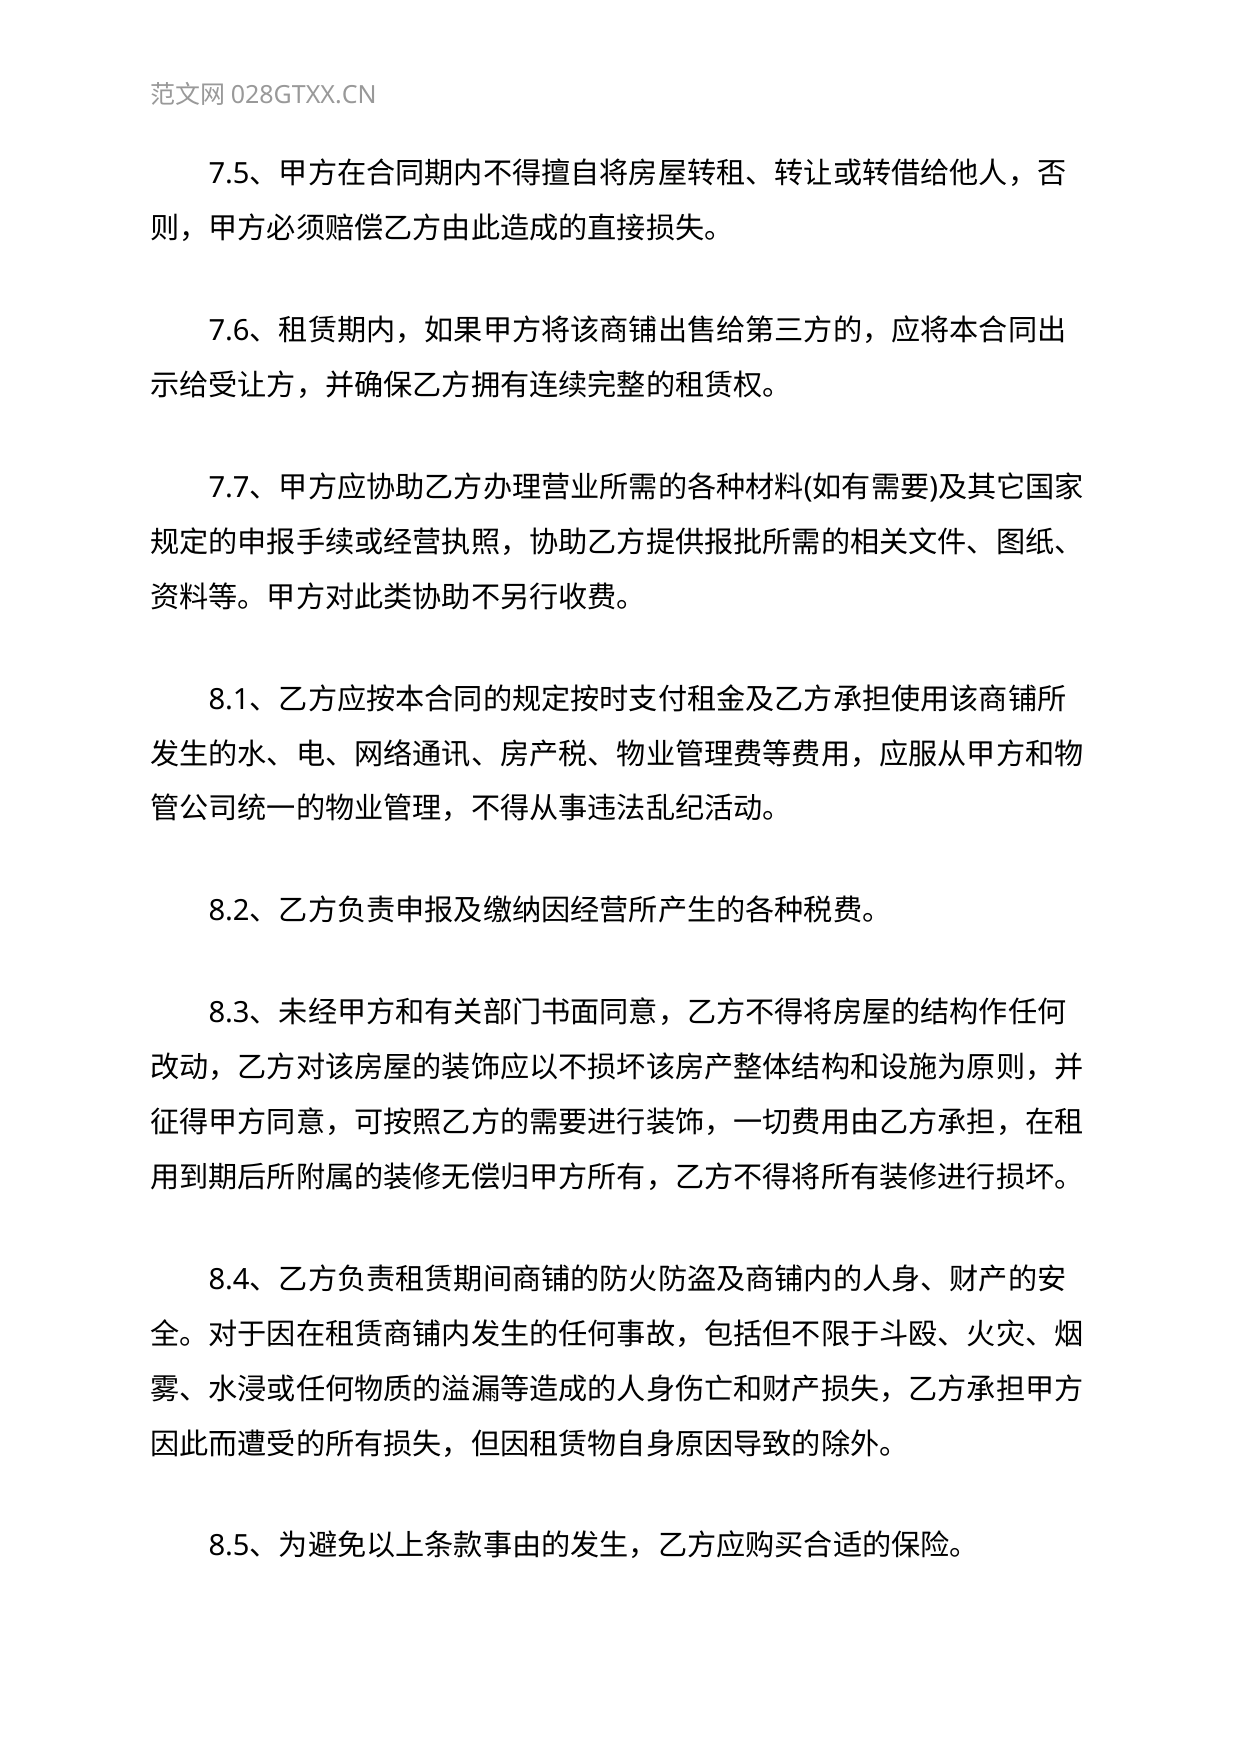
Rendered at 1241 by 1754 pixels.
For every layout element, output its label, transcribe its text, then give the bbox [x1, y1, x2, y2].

text 7.6、租赁期内，如果甲方将该商铺出售给第三方的，应将本合同出示给受让方，并确保乙方拥有连续完整的租赁权。 [150, 307, 1090, 404]
text 8.1、乙方应按本合同的规定按时支付租金及乙方承担使用该商铺所发生的水、电、网络通讯、房产税、物业管理费等费用，应服从甲方和物管公司统一的物业管理，不得从事违法乱纪活动。 [150, 675, 1090, 827]
text 7.5、甲方在合同期内不得擅自将房屋转租、转让或转借给他人，否则，甲方必须赔偿乙方由此造成的直接损失。 [150, 150, 1090, 247]
text 8.3、未经甲方和有关部门书面同意，乙方不得将房屋的结构作任何改动，乙方对该房屋的装饰应以不损坏该房产整体结构和设施为原则，并征得甲方同意，可按照乙方的需要进行装饰，一切费用由乙方承担，在租用到期后所附属的装修无偿归甲方所有，乙方不得将所有装修进行损坏。 [150, 989, 1090, 1196]
text 7.7、甲方应协助乙方办理营业所需的各种材料(如有需要)及其它国家规定的申报手续或经营执照，协助乙方提供报批所需的相关文件、图纸、资料等。甲方对此类协助不另行收费。 [150, 463, 1090, 616]
text 8.2、乙方负责申报及缴纳因经营所产生的各种税费。 [150, 887, 1090, 929]
text 8.5、为避免以上条款事由的发生，乙方应购买合适的保险。 [150, 1522, 1090, 1564]
text 8.4、乙方负责租赁期间商铺的防火防盗及商铺内的人身、财产的安全。对于因在租赁商铺内发生的任何事故，包括但不限于斗殴、火灾、烟雾、水浸或任何物质的溢漏等造成的人身伤亡和财产损失，乙方承担甲方因此而遭受的所有损失，但因租赁物自身原因导致的除外。 [150, 1255, 1090, 1462]
